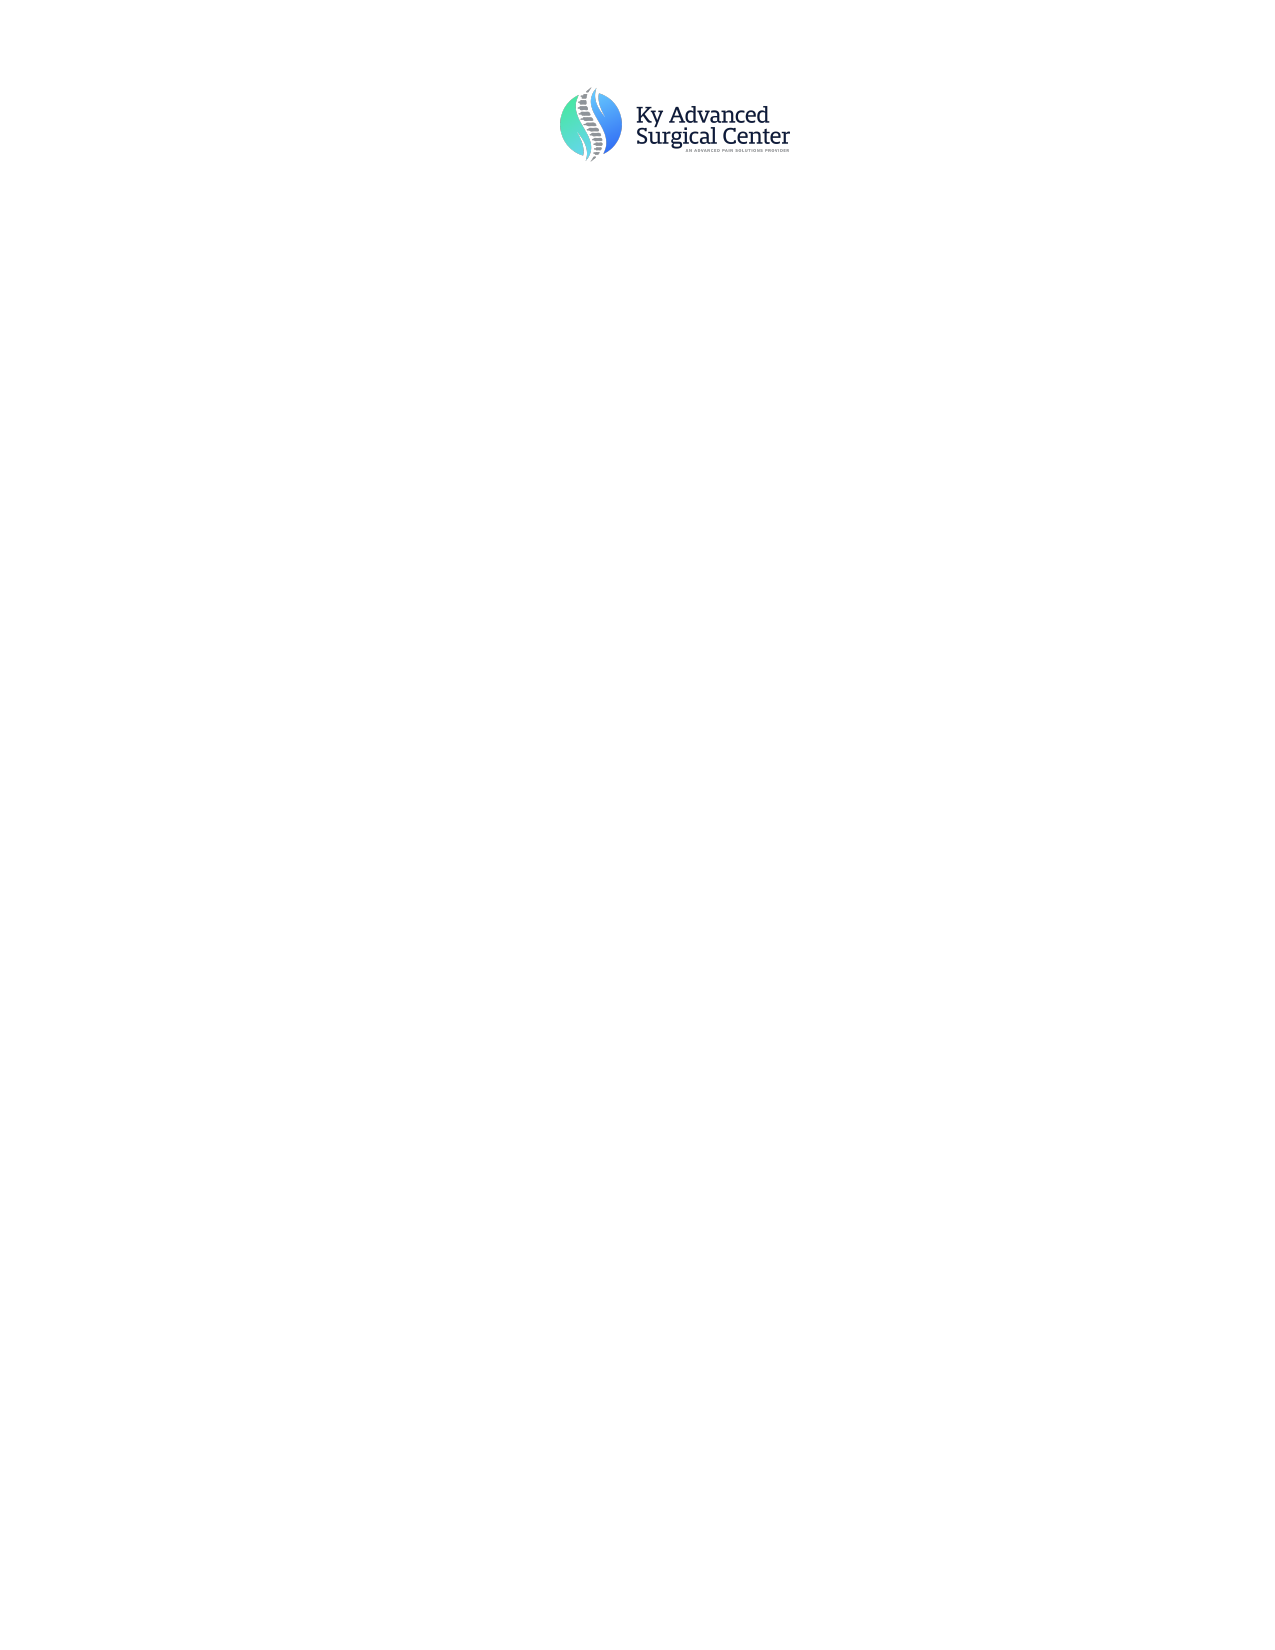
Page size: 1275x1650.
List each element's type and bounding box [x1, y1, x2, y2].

picture [554, 75, 796, 175]
